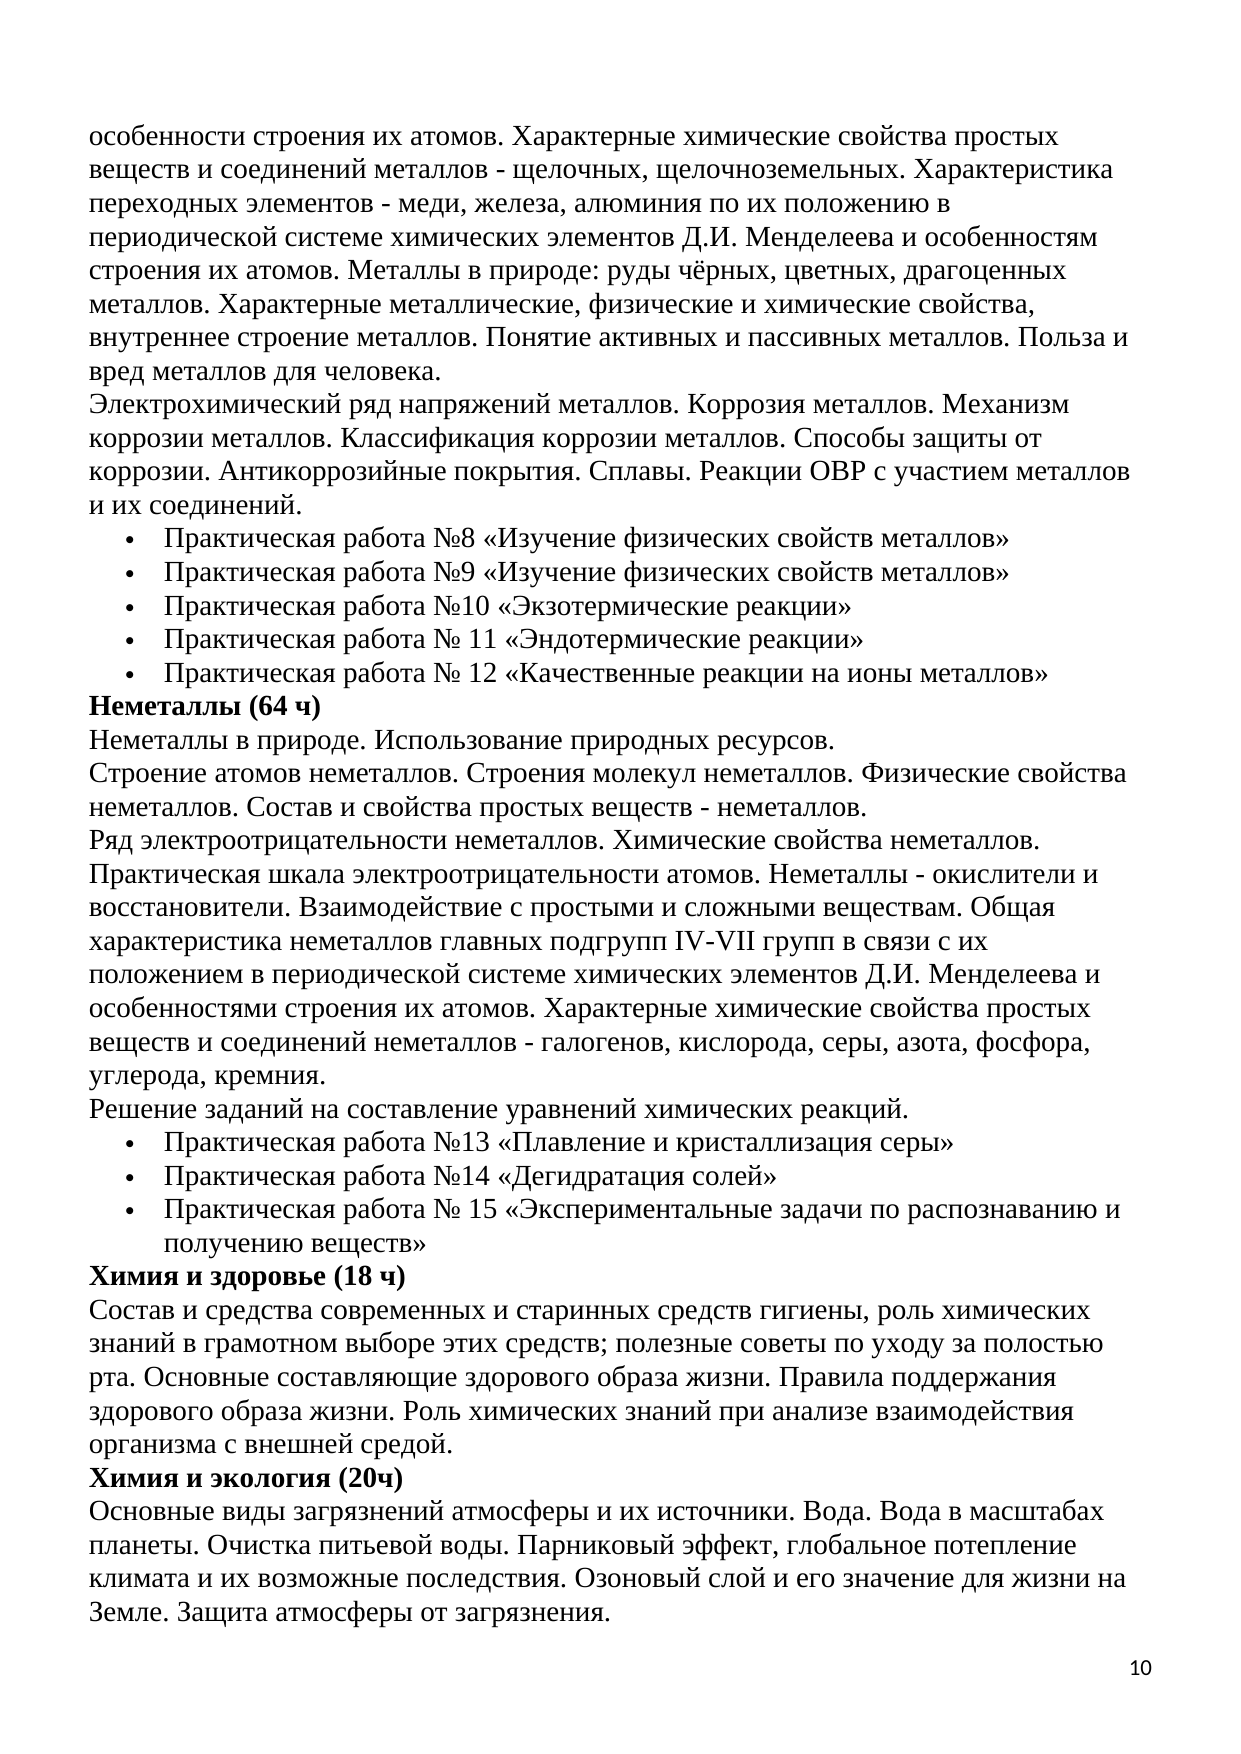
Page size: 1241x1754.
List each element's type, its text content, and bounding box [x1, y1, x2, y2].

text Химия и здоровье (18 ч) [88, 1258, 1137, 1292]
list Практическая работа №8 «Изучение физических свойств металлов» [126, 521, 1137, 554]
list Практическая работа № 12 «Качественные реакции на ионы металлов» [126, 655, 1137, 688]
list Практическая работа №10 «Экзотермические реакции» [126, 588, 1137, 621]
list Практическая работа №13 «Плавление и кристаллизация серы» [126, 1124, 1137, 1158]
text Основные виды загрязнений атмосферы и их источники. Вода. Вода в масштабах планеты. Очистка питьевой воды. Парниковый эффект, глобальное потепление климата и их возможные последствия. Озоновый слой и его значение для жизни на Земле. Защита атмосферы от загрязнения. [88, 1493, 1137, 1627]
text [88, 118, 1137, 386]
list Практическая работа №14 «Дегидратация солей» [126, 1158, 1137, 1191]
list Практическая работа № 15 «Экспериментальные задачи по распознаванию и получению веществ» [126, 1191, 1137, 1258]
list Практическая работа № 11 «Эндотермические реакции» [126, 621, 1137, 655]
text Решение заданий на составление уравнений химических реакций. [88, 1091, 1137, 1124]
text Электрохимический ряд напряжений металлов. Коррозия металлов. Механизм коррозии металлов. Классификация коррозии металлов. Способы защиты от коррозии. Антикоррозийные покрытия. Сплавы. Реакции ОВР с участием металлов и их соединений. [88, 386, 1137, 521]
text Неметаллы в природе. Использование природных ресурсов. [88, 722, 1137, 755]
text Практическая шкала электроотрицательности атомов. Неметаллы - окислители и восстановители. Взаимодействие с простыми и сложными веществам. Общая характеристика неметаллов главных подгрупп IV-VII групп в связи с их положением в периодической системе химических элементов Д.И. Менделеева и особенностями строения их атомов. Характерные химические свойства простых веществ и соединений неметаллов - галогенов, кислорода, серы, азота, фосфора, углерода, кремния. [88, 856, 1137, 1091]
list Практическая работа №9 «Изучение физических свойств металлов» [126, 554, 1137, 588]
text Химия и экология (20ч) [88, 1460, 1137, 1493]
text Ряд электроотрицательности неметаллов. Химические свойства неметаллов. [88, 822, 1137, 856]
text Состав и средства современных и старинных средств гигиены, роль химических знаний в грамотном выборе этих средств; полезные советы по уходу за полостью рта. Основные составляющие здорового образа жизни. Правила поддержания здорового образа жизни. Роль химических знаний при анализе взаимодействия организма с внешней средой. [88, 1292, 1137, 1460]
text Неметаллы (64 ч) [88, 688, 1137, 722]
text Строение атомов неметаллов. Строения молекул неметаллов. Физические свойства неметаллов. Состав и свойства простых веществ - неметаллов. [88, 755, 1137, 822]
